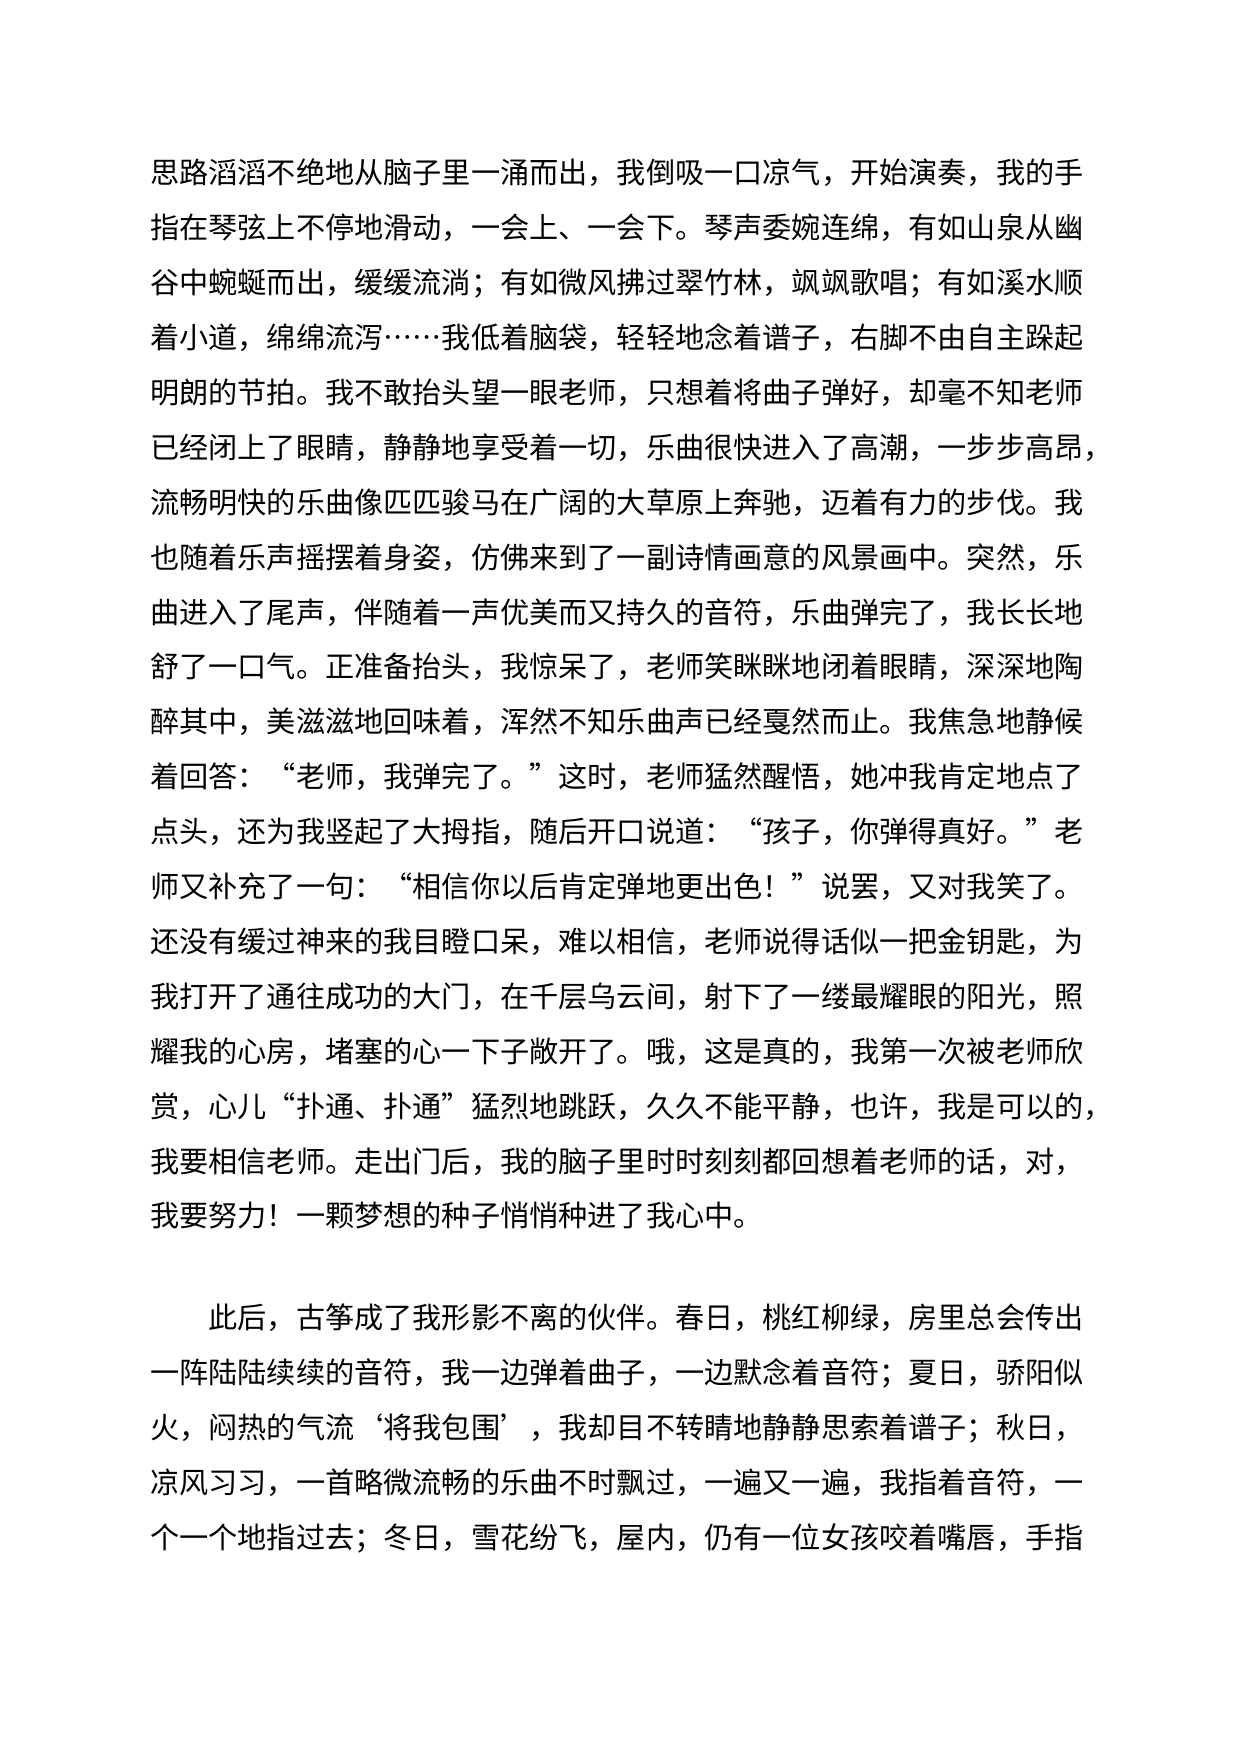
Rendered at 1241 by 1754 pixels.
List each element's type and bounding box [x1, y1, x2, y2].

text [150, 1295, 1090, 1557]
text [150, 150, 1090, 1235]
